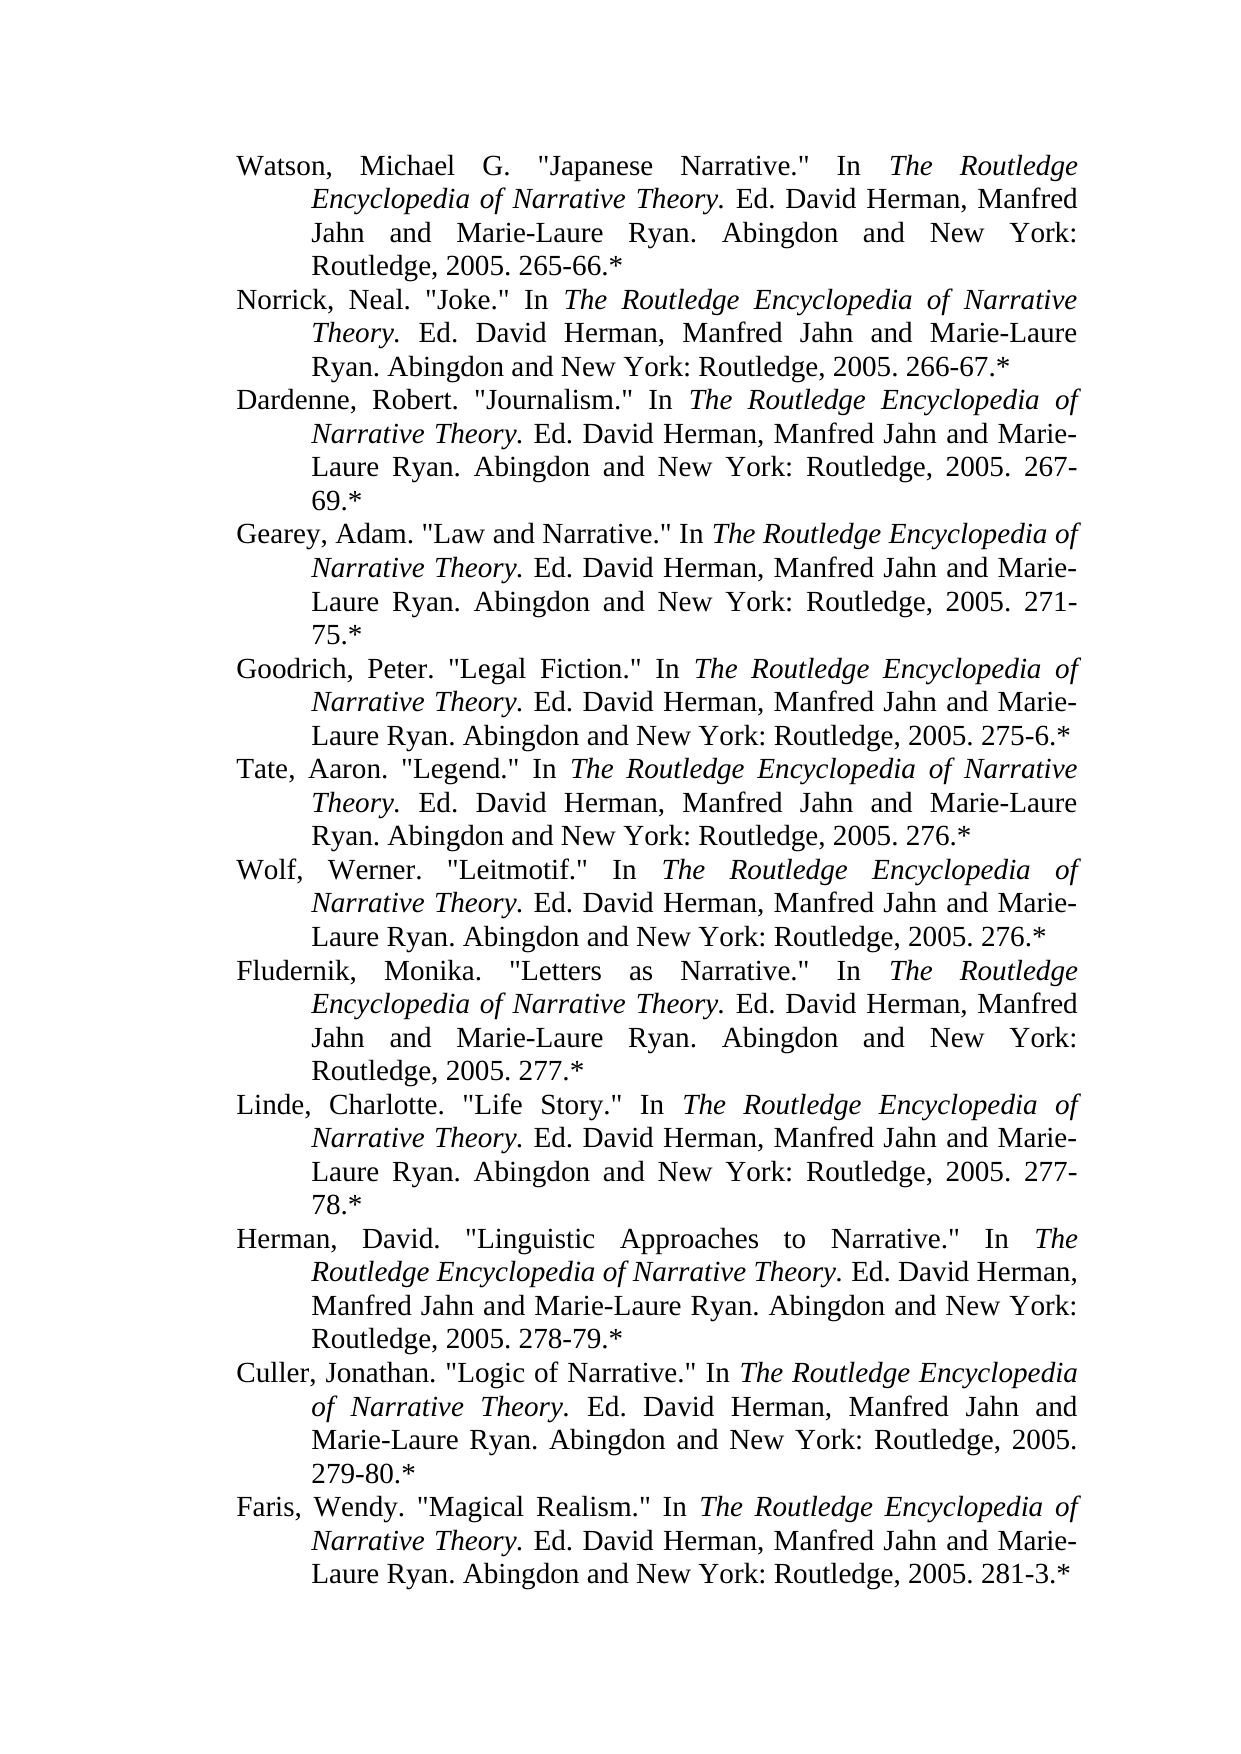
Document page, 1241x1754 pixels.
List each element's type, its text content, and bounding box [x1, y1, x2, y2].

text Gearey, Adam. "Law and Narrative." In The Routledge Encyclopedia of Narrative Theory. Ed. David Herman, Manfred Jahn and Marie-Laure Ryan. Abingdon and New York: Routledge, 2005. 271-75.* [236, 517, 1078, 651]
text Faris, Wendy. "Magical Realism." In The Routledge Encyclopedia of Narrative Theory. Ed. David Herman, Manfred Jahn and Marie-Laure Ryan. Abingdon and New York: Routledge, 2005. 281-3.* [236, 1489, 1078, 1590]
text Watson, Michael G. "Japanese Narrative." In The Routledge Encyclopedia of Narrative Theory. Ed. David Herman, Manfred Jahn and Marie-Laure Ryan. Abingdon and New York: Routledge, 2005. 265-66.* [236, 148, 1078, 282]
text Dardenne, Robert. "Journalism." In The Routledge Encyclopedia of Narrative Theory. Ed. David Herman, Manfred Jahn and Marie-Laure Ryan. Abingdon and New York: Routledge, 2005. 267-69.* [236, 382, 1078, 517]
text Wolf, Werner. "Leitmotif." In The Routledge Encyclopedia of Narrative Theory. Ed. David Herman, Manfred Jahn and Marie-Laure Ryan. Abingdon and New York: Routledge, 2005. 276.* [236, 852, 1078, 953]
text Goodrich, Peter. "Legal Fiction." In The Routledge Encyclopedia of Narrative Theory. Ed. David Herman, Manfred Jahn and Marie-Laure Ryan. Abingdon and New York: Routledge, 2005. 275-6.* [236, 651, 1078, 751]
text Herman, David. "Linguistic Approaches to Narrative." In The Routledge Encyclopedia of Narrative Theory. Ed. David Herman, Manfred Jahn and Marie-Laure Ryan. Abingdon and New York: Routledge, 2005. 278-79.* [236, 1221, 1078, 1355]
text Culler, Jonathan. "Logic of Narrative." In The Routledge Encyclopedia of Narrative Theory. Ed. David Herman, Manfred Jahn and Marie-Laure Ryan. Abingdon and New York: Routledge, 2005. 279-80.* [236, 1355, 1078, 1489]
text Fludernik, Monika. "Letters as Narrative." In The Routledge Encyclopedia of Narrative Theory. Ed. David Herman, Manfred Jahn and Marie-Laure Ryan. Abingdon and New York: Routledge, 2005. 277.* [236, 953, 1078, 1087]
text Linde, Charlotte. "Life Story." In The Routledge Encyclopedia of Narrative Theory. Ed. David Herman, Manfred Jahn and Marie-Laure Ryan. Abingdon and New York: Routledge, 2005. 277-78.* [236, 1087, 1078, 1221]
text Norrick, Neal. "Joke." In The Routledge Encyclopedia of Narrative Theory. Ed. David Herman, Manfred Jahn and Marie-Laure Ryan. Abingdon and New York: Routledge, 2005. 266-67.* [236, 282, 1078, 382]
text Tate, Aaron. "Legend." In The Routledge Encyclopedia of Narrative Theory. Ed. David Herman, Manfred Jahn and Marie-Laure Ryan. Abingdon and New York: Routledge, 2005. 276.* [236, 751, 1078, 852]
